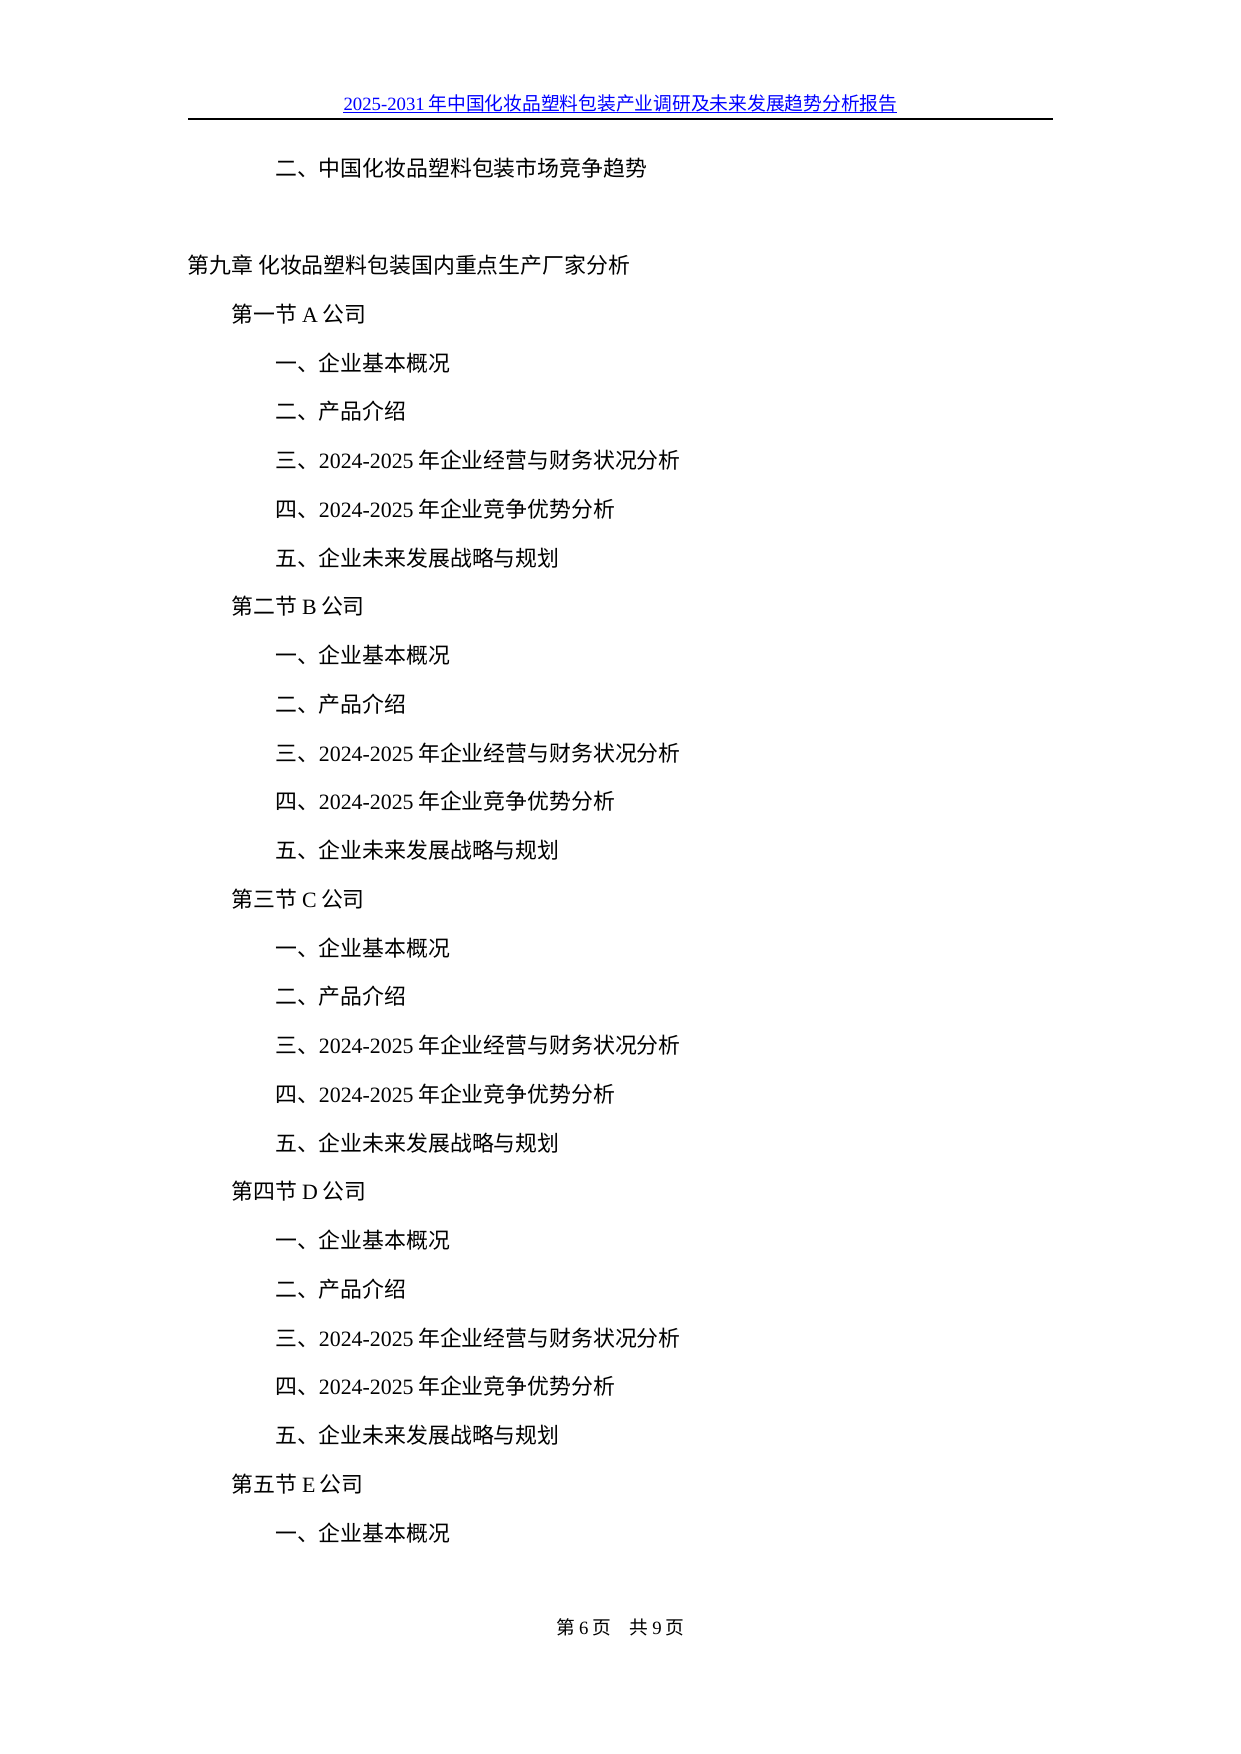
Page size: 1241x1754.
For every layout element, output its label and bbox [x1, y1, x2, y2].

text [187, 150, 1053, 1548]
